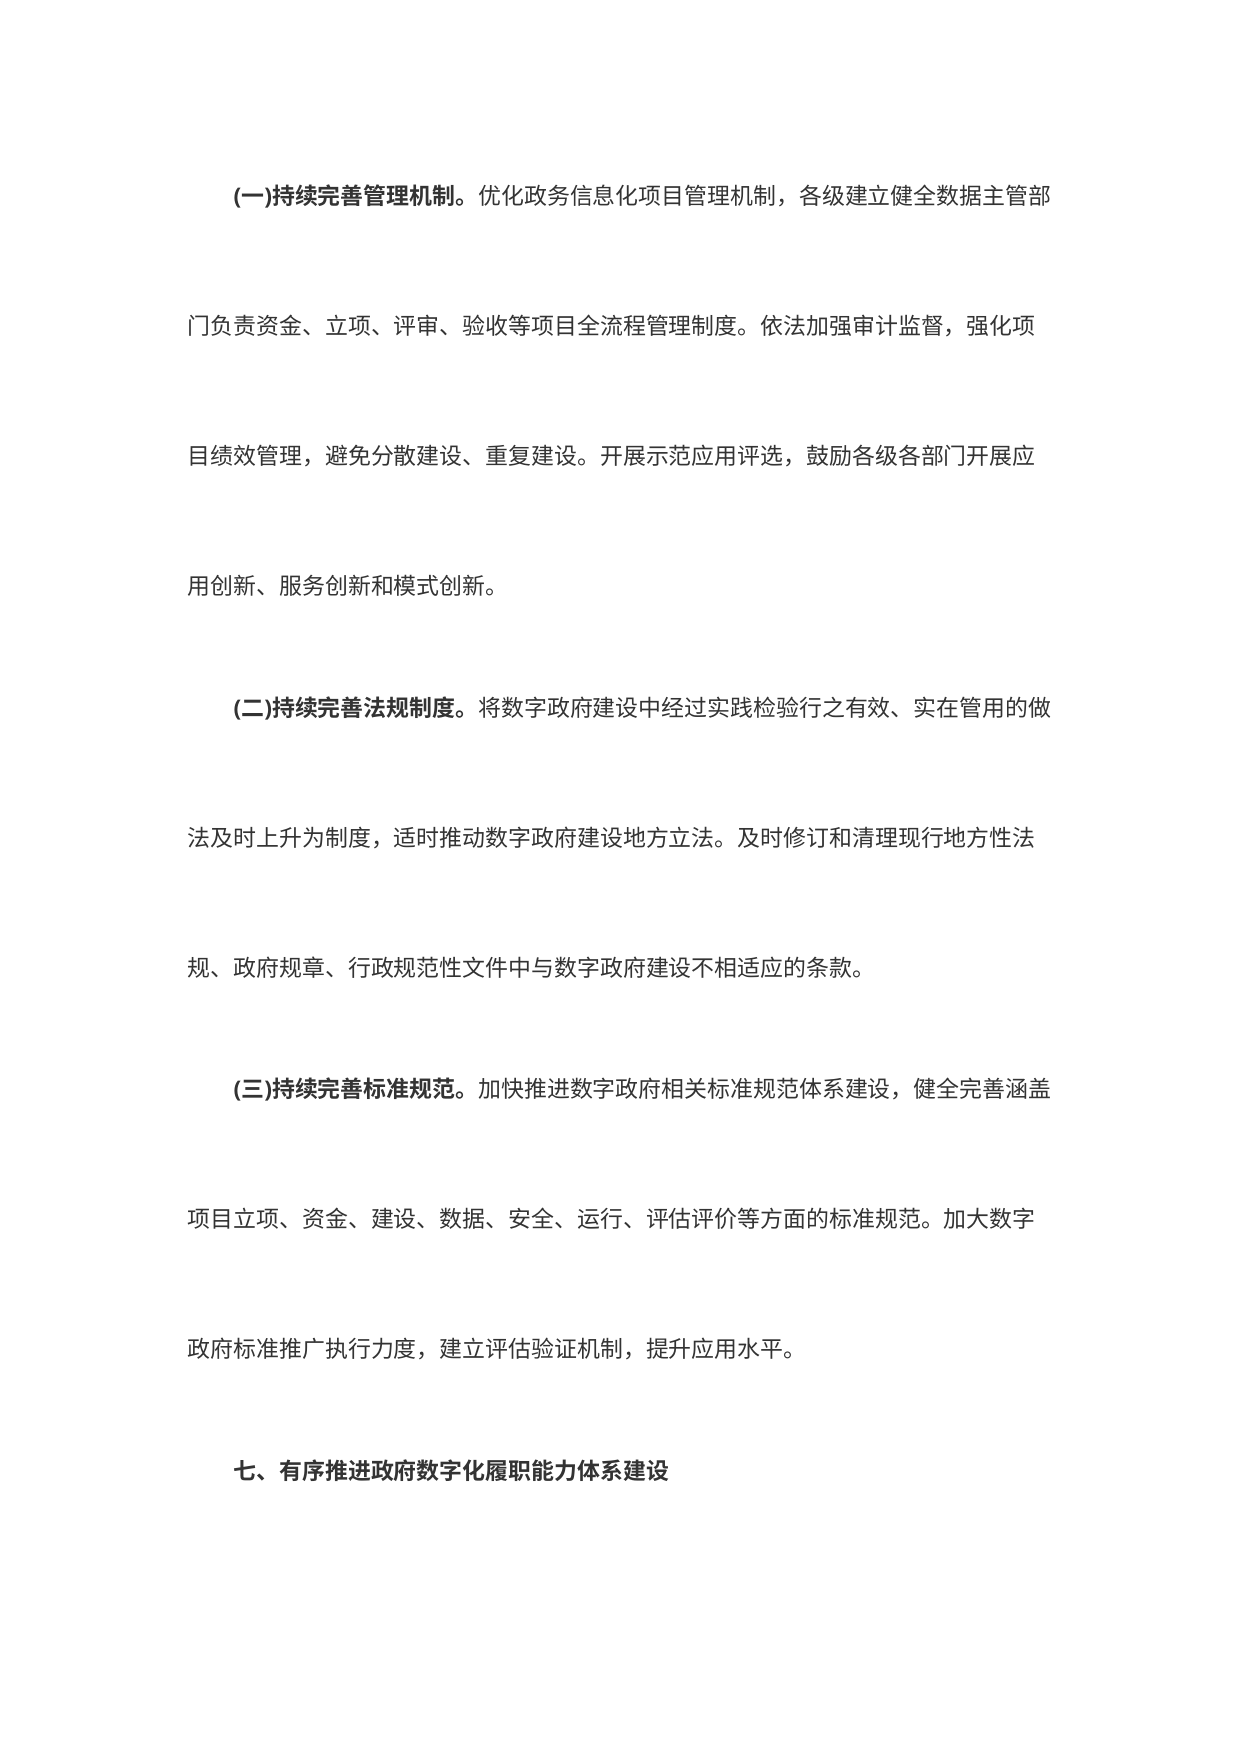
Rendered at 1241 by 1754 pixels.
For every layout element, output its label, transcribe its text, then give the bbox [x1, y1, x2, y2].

text 七、有序推进政府数字化履职能力体系建设 [187, 1437, 1053, 1502]
text (二)持续完善法规制度。将数字政府建设中经过实践检验行之有效、实在管用的做法及时上升为制度，适时推动数字政府建设地方立法。及时修订和清理现行地方性法规、政府规章、行政规范性文件中与数字政府建设不相适应的条款。 [187, 674, 1053, 999]
text (三)持续完善标准规范。加快推进数字政府相关标准规范体系建设，健全完善涵盖项目立项、资金、建设、数据、安全、运行、评估评价等方面的标准规范。加大数字政府标准推广执行力度，建立评估验证机制，提升应用水平。 [187, 1055, 1053, 1380]
text (一)持续完善管理机制。优化政务信息化项目管理机制，各级建立健全数据主管部门负责资金、立项、评审、验收等项目全流程管理制度。依法加强审计监督，强化项目绩效管理，避免分散建设、重复建设。开展示范应用评选，鼓励各级各部门开展应用创新、服务创新和模式创新。 [187, 162, 1053, 617]
